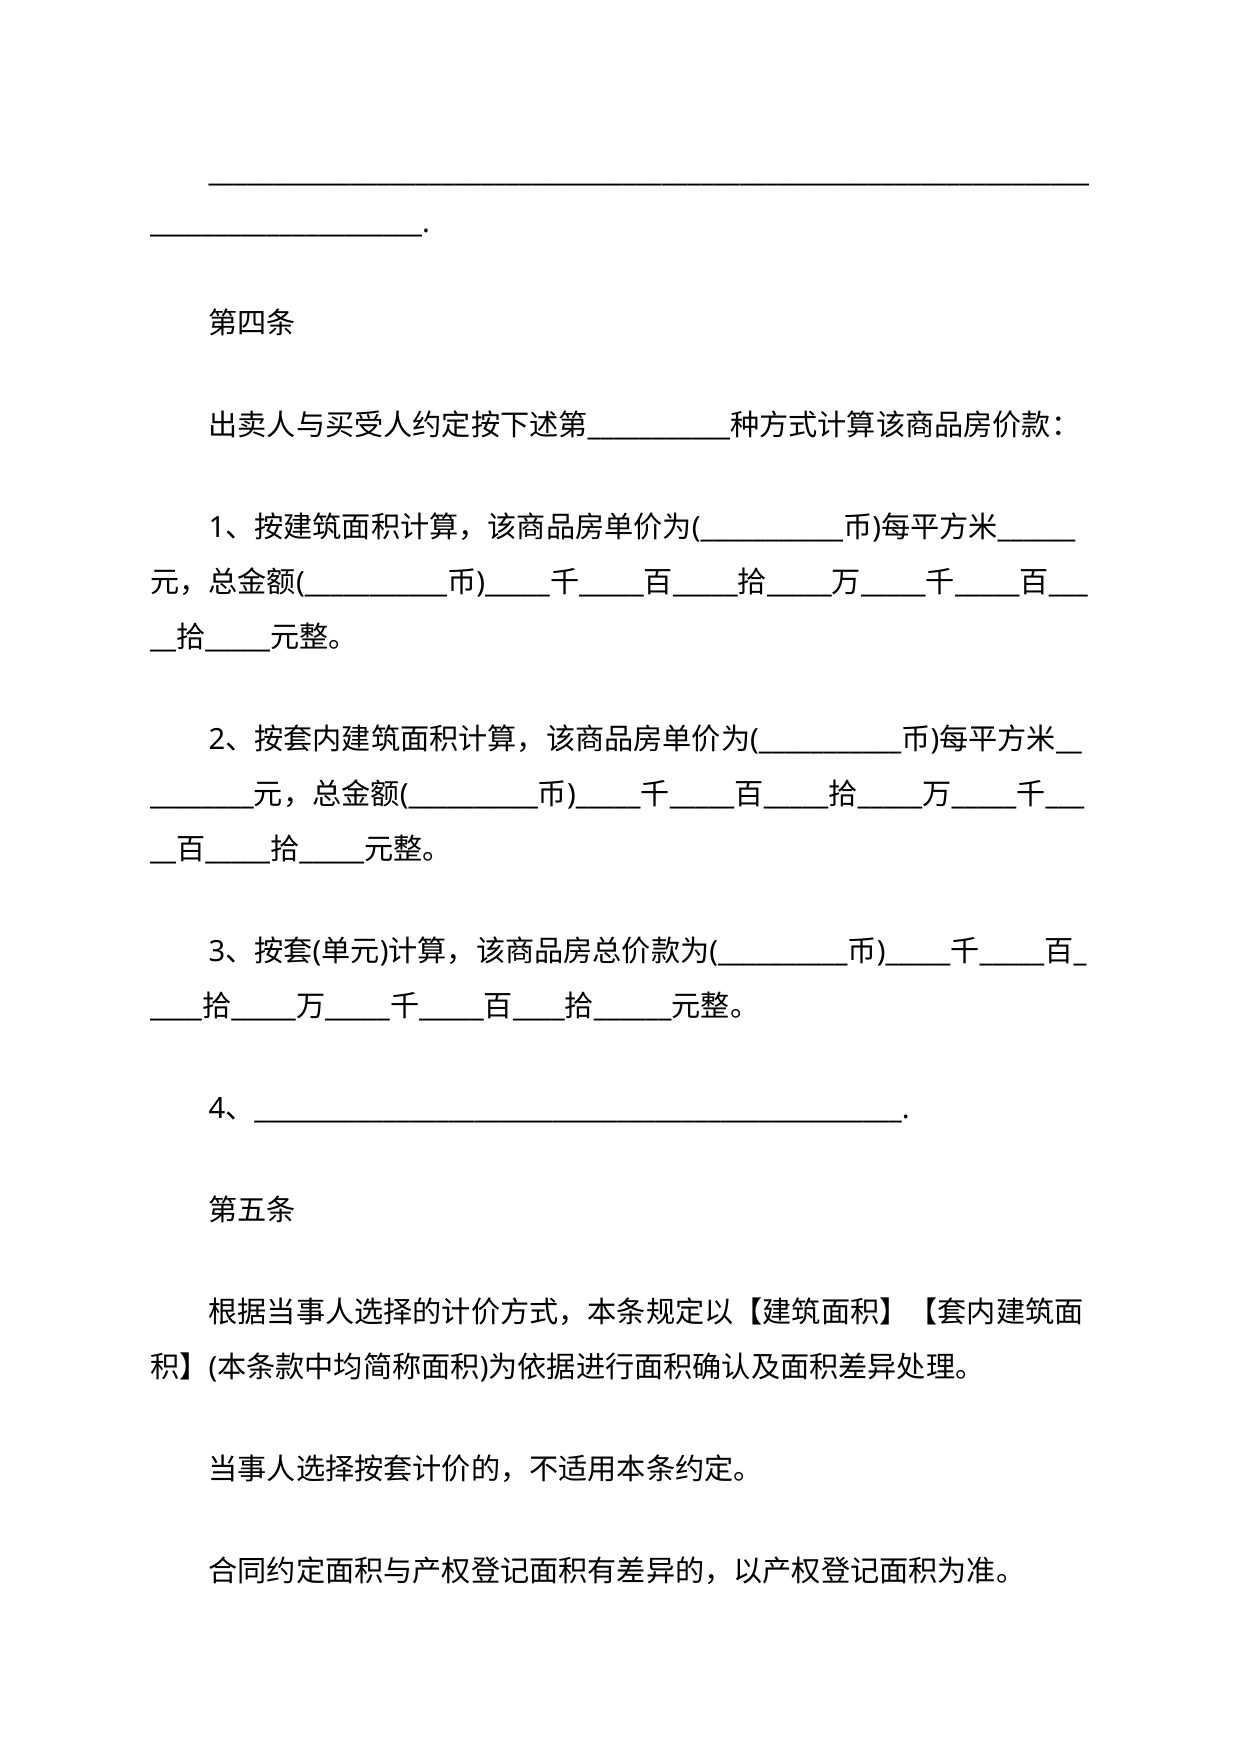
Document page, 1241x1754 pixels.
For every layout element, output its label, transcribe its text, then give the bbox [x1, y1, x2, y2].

text 2、按套内建筑面积计算，该商品房单价为(___________币)每平方米__________元，总金额(__________币)_____千_____百_____拾_____万_____千_____百_____拾_____元整。 [150, 716, 1090, 868]
text 第四条 [150, 300, 1090, 342]
text _________________________________________________________________________________________. [150, 150, 1090, 241]
text 合同约定面积与产权登记面积有差异的，以产权登记面积为准。 [150, 1547, 1090, 1589]
text 出卖人与买受人约定按下述第___________种方式计算该商品房价款： [150, 402, 1090, 444]
text 3、按套(单元)计算，该商品房总价款为(__________币)_____千_____百_____拾_____万_____千_____百____拾______元整。 [150, 928, 1090, 1025]
text 1、按建筑面积计算，该商品房单价为(___________币)每平方米______元，总金额(___________币)_____千_____百_____拾_____万_____千_____百_____拾_____元整。 [150, 504, 1090, 656]
text 4、__________________________________________________. [150, 1085, 1090, 1127]
text 第五条 [150, 1187, 1090, 1229]
text 当事人选择按套计价的，不适用本条约定。 [150, 1445, 1090, 1488]
text 根据当事人选择的计价方式，本条规定以【建筑面积】【套内建筑面积】(本条款中均简称面积)为依据进行面积确认及面积差异处理。 [150, 1288, 1090, 1386]
